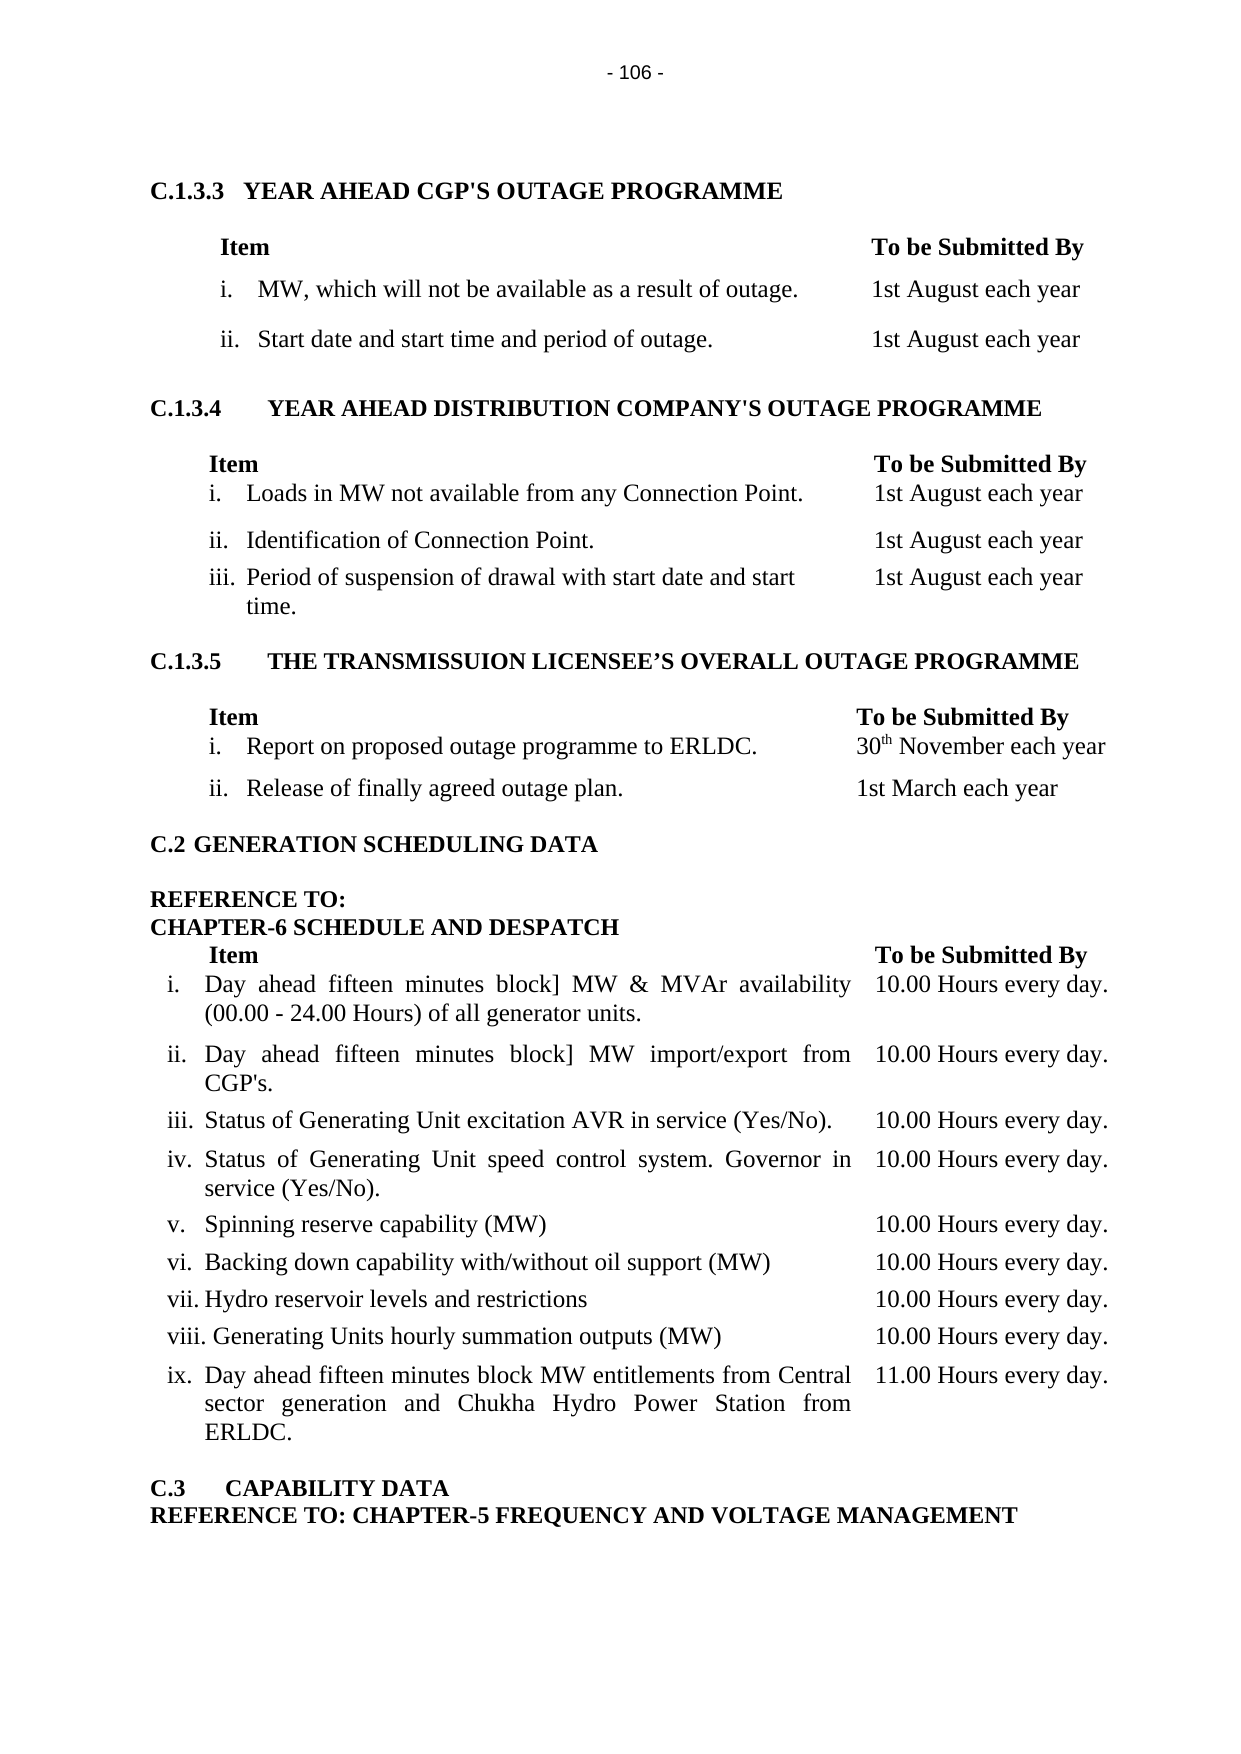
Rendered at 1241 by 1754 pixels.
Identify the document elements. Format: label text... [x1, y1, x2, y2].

table_cell iii. Status of Generating Unit excitation AVR in service (Yes/No). [139, 1105, 863, 1144]
table_header Item [139, 449, 862, 478]
table_cell 10.00 Hours every day. [863, 1209, 1163, 1247]
table_cell 10.00 Hours every day. [863, 1040, 1163, 1105]
table_cell ii. Identification of Connection Point. [139, 525, 862, 562]
table_cell 10.00 Hours every day. [863, 1105, 1163, 1144]
table_cell 1st August each year [863, 562, 1162, 619]
table_cell vii. Hydro reservoir levels and restrictions [139, 1284, 863, 1321]
text C.1.3.5 THE TRANSMISSUION LICENSEE’S OVERALL OUTAGE PROGRAMME [150, 647, 1120, 675]
table_cell iv. Status of Generating Unit speed control system. Governor in service (Yes/No). [139, 1144, 863, 1209]
text REFERENCE TO: CHAPTER-5 FREQUENCY AND VOLTAGE MANAGEMENT [150, 1501, 1120, 1529]
table_header To be Submitted By [860, 232, 1176, 274]
table_header Item [139, 702, 845, 731]
table_cell viii. Generating Units hourly summation outputs (MW) [139, 1321, 863, 1360]
table_cell i. Report on proposed outage programme to ERLDC. [139, 731, 845, 773]
table_cell 11.00 Hours every day. [863, 1360, 1163, 1446]
table_cell i. Loads in MW not available from any Connection Point. [139, 478, 862, 525]
table_cell i. Day ahead fifteen minutes block] MW & MVAr availability (00.00 - 24.00 Hours) of all generator units. [139, 969, 863, 1039]
table_header To be Submitted By [863, 940, 1163, 969]
table_cell 1st August each year [860, 275, 1176, 324]
table_cell 30th November each year [845, 731, 1145, 773]
table_cell ix. Day ahead fifteen minutes block MW entitlements from Central sector generation and Chukha Hydro Power Station from ERLDC. [139, 1360, 863, 1446]
table_header To be Submitted By [845, 702, 1145, 731]
text C.3 CAPABILITY DATA [150, 1473, 1120, 1501]
text REFERENCE TO: [150, 885, 1120, 913]
text C.2 GENERATION SCHEDULING DATA [150, 830, 1120, 857]
table_cell 10.00 Hours every day. [863, 969, 1163, 1039]
table_cell ii. Day ahead fifteen minutes block] MW import/export from CGP's. [139, 1040, 863, 1105]
text C.1.3.4 YEAR AHEAD DISTRIBUTION COMPANY'S OUTAGE PROGRAMME [150, 394, 1120, 422]
table_cell vi. Backing down capability with/without oil support (MW) [139, 1247, 863, 1284]
table_cell 1st March each year [845, 774, 1145, 802]
table_cell 10.00 Hours every day. [863, 1284, 1163, 1321]
table_cell ii. Release of finally agreed outage plan. [139, 774, 845, 802]
table_cell 10.00 Hours every day. [863, 1247, 1163, 1284]
table_cell v. Spinning reserve capability (MW) [139, 1209, 863, 1247]
table_cell 10.00 Hours every day. [863, 1321, 1163, 1360]
table_header Item [150, 232, 860, 274]
text CHAPTER-6 SCHEDULE AND DESPATCH [150, 913, 1120, 940]
table_cell i. MW, which will not be available as a result of outage. [150, 275, 860, 324]
text C.1.3.3 YEAR AHEAD CGP'S OUTAGE PROGRAMME [150, 176, 1120, 204]
table_cell 1st August each year [863, 478, 1162, 525]
table_cell ii. Start date and start time and period of outage. [150, 324, 860, 367]
table_cell iii. Period of suspension of drawal with start date and start time. [139, 562, 862, 619]
table_cell 10.00 Hours every day. [863, 1144, 1163, 1209]
table_cell 1st August each year [860, 324, 1176, 367]
table_cell 1st August each year [863, 525, 1162, 562]
table_header To be Submitted By [863, 449, 1162, 478]
table_header Item [139, 940, 863, 969]
